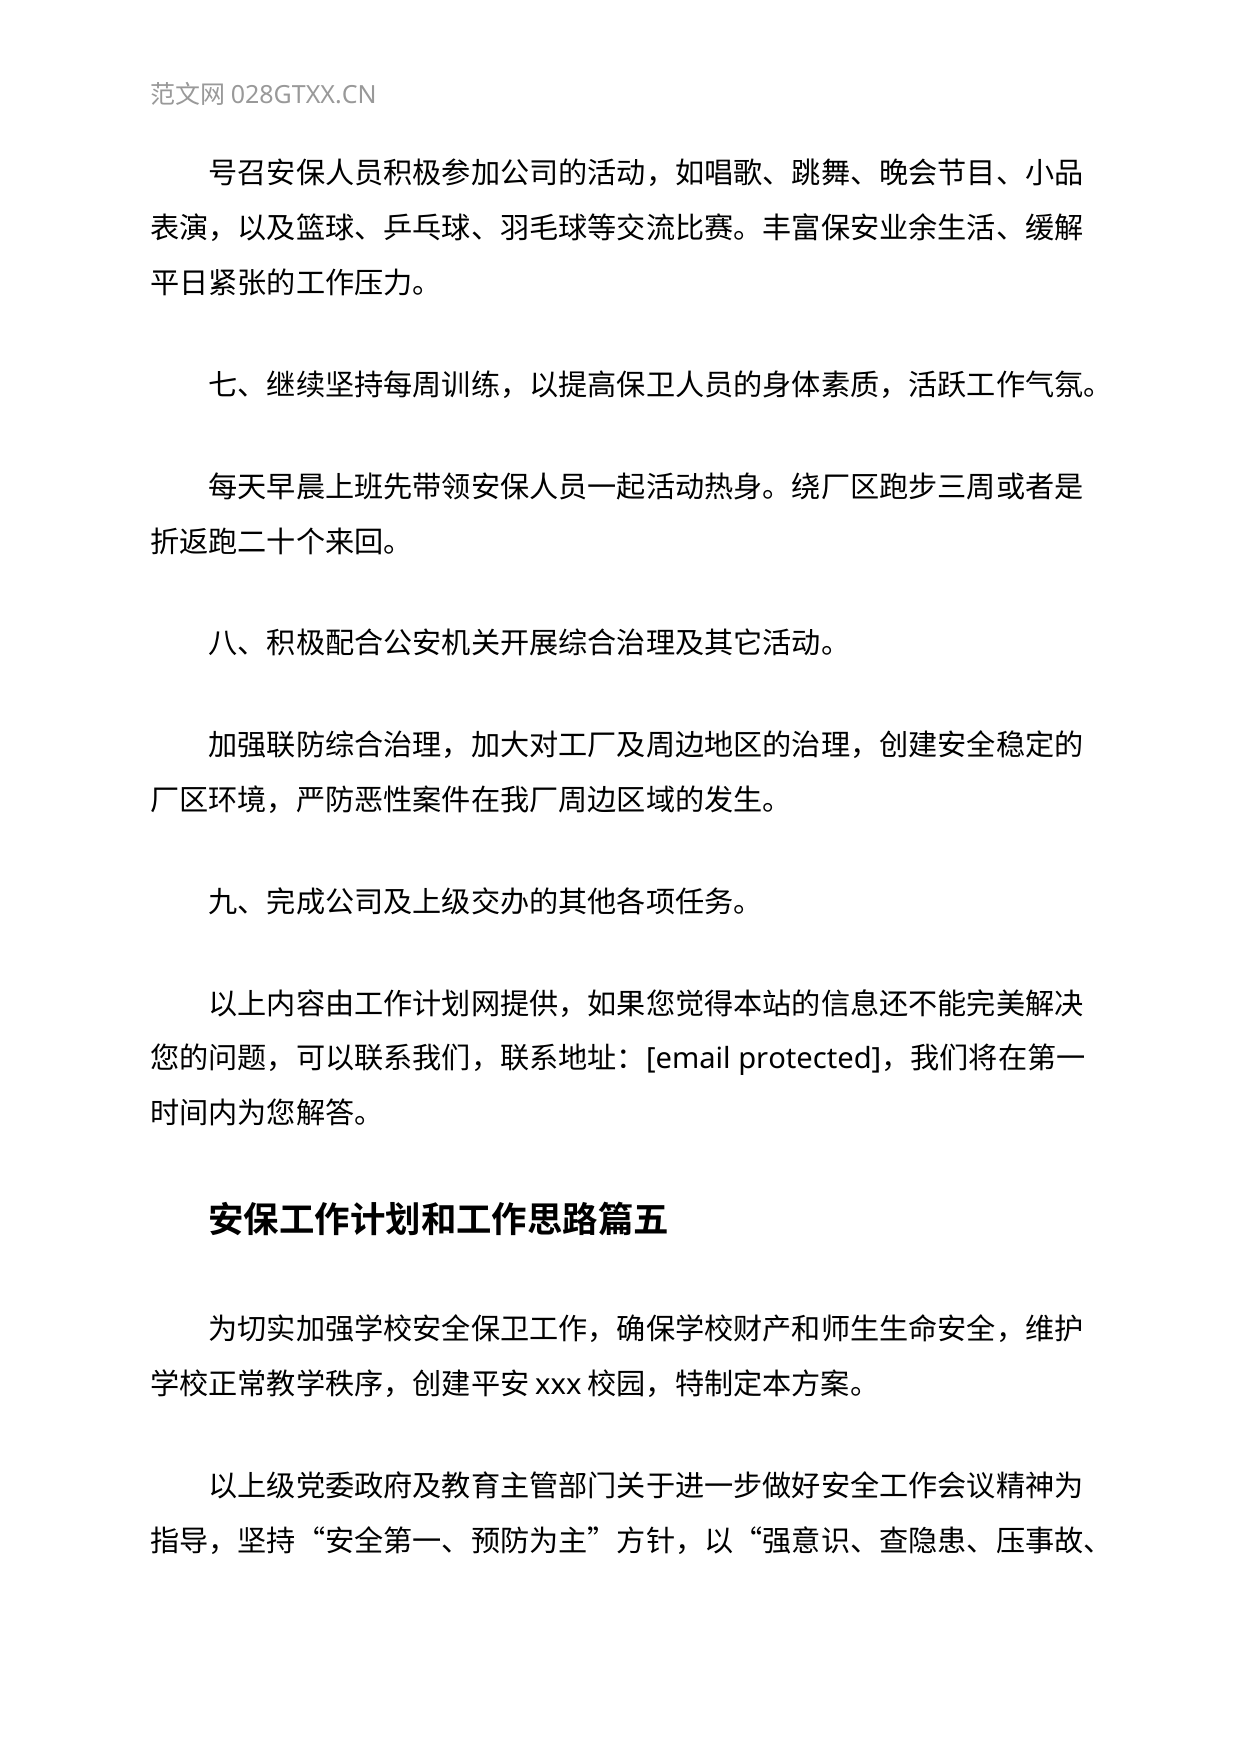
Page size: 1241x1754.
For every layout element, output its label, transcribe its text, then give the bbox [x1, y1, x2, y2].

text 八、积极配合公安机关开展综合治理及其它活动。 [150, 620, 1090, 662]
text 安保工作计划和工作思路篇五 [150, 1192, 1090, 1243]
text 加强联防综合治理，加大对工厂及周边地区的治理，创建安全稳定的厂区环境，严防恶性案件在我厂周边区域的发生。 [150, 722, 1090, 819]
text 为切实加强学校安全保卫工作，确保学校财产和师生生命安全，维护学校正常教学秩序，创建平安xxx校园，特制定本方案。 [150, 1305, 1090, 1403]
text 每天早晨上班先带领安保人员一起活动热身。绕厂区跑步三周或者是折返跑二十个来回。 [150, 463, 1090, 561]
text 九、完成公司及上级交办的其他各项任务。 [150, 878, 1090, 921]
text 号召安保人员积极参加公司的活动，如唱歌、跳舞、晚会节目、小品表演，以及篮球、乒乓球、羽毛球等交流比赛。丰富保安业余生活、缓解平日紧张的工作压力。 [150, 150, 1090, 302]
text 七、继续坚持每周训练，以提高保卫人员的身体素质，活跃工作气氛。 [150, 362, 1090, 404]
text 以上内容由工作计划网提供，如果您觉得本站的信息还不能完美解决您的问题，可以联系我们，联系地址：[email protected]，我们将在第一时间内为您解答。 [150, 980, 1090, 1132]
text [150, 1462, 1090, 1559]
